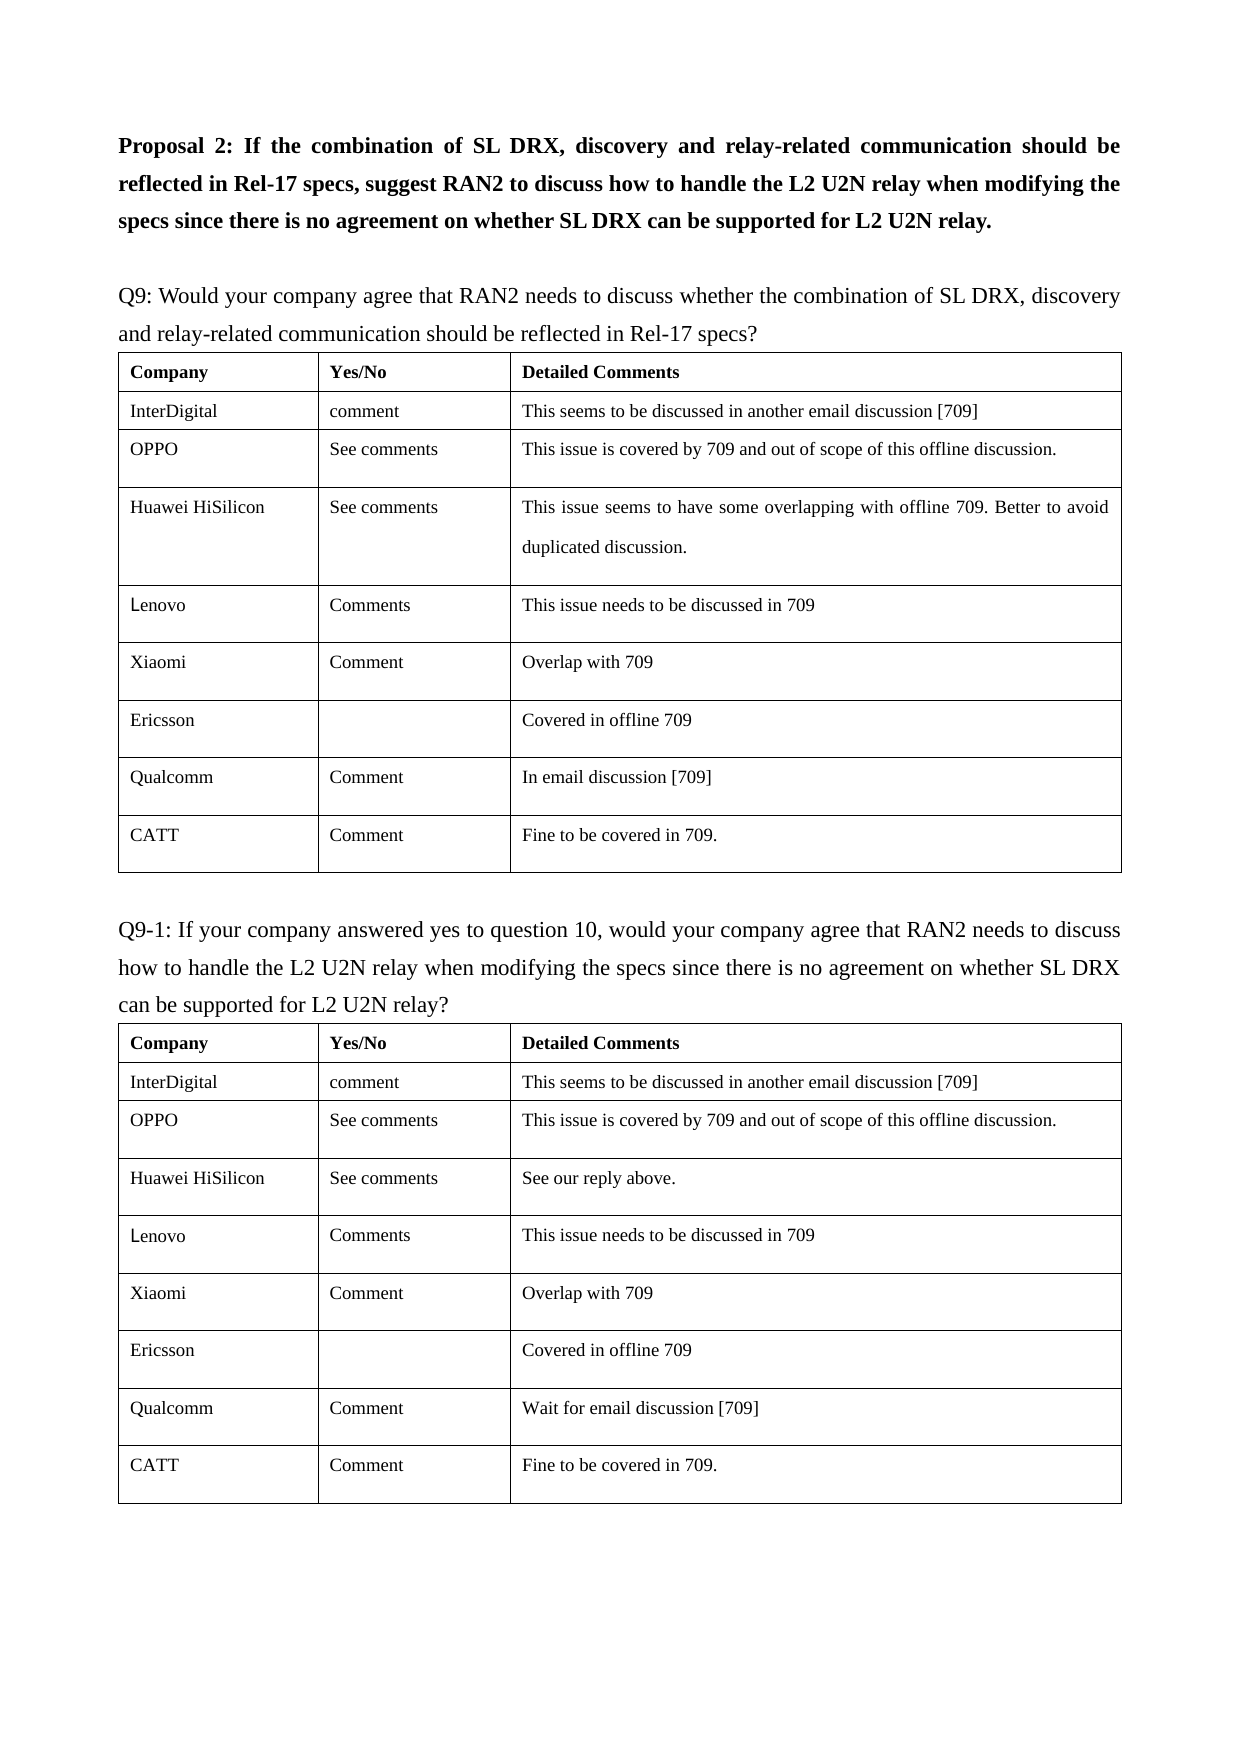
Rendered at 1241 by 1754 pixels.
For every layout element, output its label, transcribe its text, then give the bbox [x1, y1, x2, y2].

table_cell Covered in offline 709 [511, 701, 1121, 757]
table_cell Comments [319, 1216, 510, 1273]
text Q9: Would your company agree that RAN2 needs to discuss whether the combination of SL DRX, discovery and relay-related communication should be reflected in Rel-17 specs? [118, 277, 1122, 352]
table_cell Comment [319, 1389, 510, 1445]
table_cell See comments [319, 430, 510, 487]
table_header Detailed Comments [511, 1024, 1121, 1062]
table_header Yes/No [319, 353, 510, 391]
table_cell This seems to be discussed in another email discussion [709] [511, 1063, 1121, 1100]
table_cell Qualcomm [119, 758, 318, 814]
table_cell This issue is covered by 709 and out of scope of this offline discussion. [511, 1101, 1121, 1158]
text Q9-1: If your company answered yes to question 10, would your company agree that RAN2 needs to discuss how to handle the L2 U2N relay when modifying the specs since there is no agreement on whether SL DRX can be supported for L2 U2N relay? [118, 911, 1122, 1023]
table_cell CATT [119, 816, 318, 872]
text Proposal 2: If the combination of SL DRX, discovery and relay-related communication should be reflected in Rel-17 specs, suggest RAN2 to discuss how to handle the L2 U2N relay when modifying the specs since there is no agreement on whether SL DRX can be supported for L2 U2N relay. [118, 127, 1122, 239]
table_cell Fine to be covered in 709. [511, 816, 1121, 872]
table_cell Lenovo [119, 1216, 318, 1273]
table_cell This issue is covered by 709 and out of scope of this offline discussion. [511, 430, 1121, 487]
table_cell Comment [319, 1446, 510, 1503]
table_cell Xiaomi [119, 1274, 318, 1330]
table_cell Lenovo [119, 586, 318, 642]
table_cell InterDigital [119, 1063, 318, 1100]
table_cell This seems to be discussed in another email discussion [709] [511, 392, 1121, 429]
table_cell This issue seems to have some overlapping with offline 709. Better to avoid duplicated discussion. [511, 488, 1121, 584]
table_cell Fine to be covered in 709. [511, 1446, 1121, 1503]
table_cell This issue needs to be discussed in 709 [511, 586, 1121, 642]
table_cell Comment [319, 1274, 510, 1330]
table_cell Qualcomm [119, 1389, 318, 1445]
table_header Company [119, 353, 318, 391]
table_cell See comments [319, 488, 510, 584]
table_cell [319, 1331, 510, 1388]
table_cell See comments [319, 1159, 510, 1215]
table_cell Huawei HiSilicon [119, 1159, 318, 1215]
table_cell This issue needs to be discussed in 709 [511, 1216, 1121, 1273]
table_cell Covered in offline 709 [511, 1331, 1121, 1388]
table_cell Comment [319, 643, 510, 699]
table_header Detailed Comments [511, 353, 1121, 391]
table_cell Overlap with 709 [511, 643, 1121, 699]
table_cell InterDigital [119, 392, 318, 429]
table_cell OPPO [119, 1101, 318, 1158]
table_cell Wait for email discussion [709] [511, 1389, 1121, 1445]
table_cell See comments [319, 1101, 510, 1158]
table_cell Overlap with 709 [511, 1274, 1121, 1330]
table_header Yes/No [319, 1024, 510, 1062]
table_cell comment [319, 392, 510, 429]
table_cell comment [319, 1063, 510, 1100]
table_cell CATT [119, 1446, 318, 1503]
table_cell OPPO [119, 430, 318, 487]
table_header Company [119, 1024, 318, 1062]
table_cell Huawei HiSilicon [119, 488, 318, 584]
table_cell Comments [319, 586, 510, 642]
table_cell Ericsson [119, 1331, 318, 1388]
table_cell Xiaomi [119, 643, 318, 699]
table_cell See our reply above. [511, 1159, 1121, 1215]
table_cell Ericsson [119, 701, 318, 757]
table_cell [319, 701, 510, 757]
table_cell In email discussion [709] [511, 758, 1121, 814]
table_cell Comment [319, 816, 510, 872]
table_cell Comment [319, 758, 510, 814]
